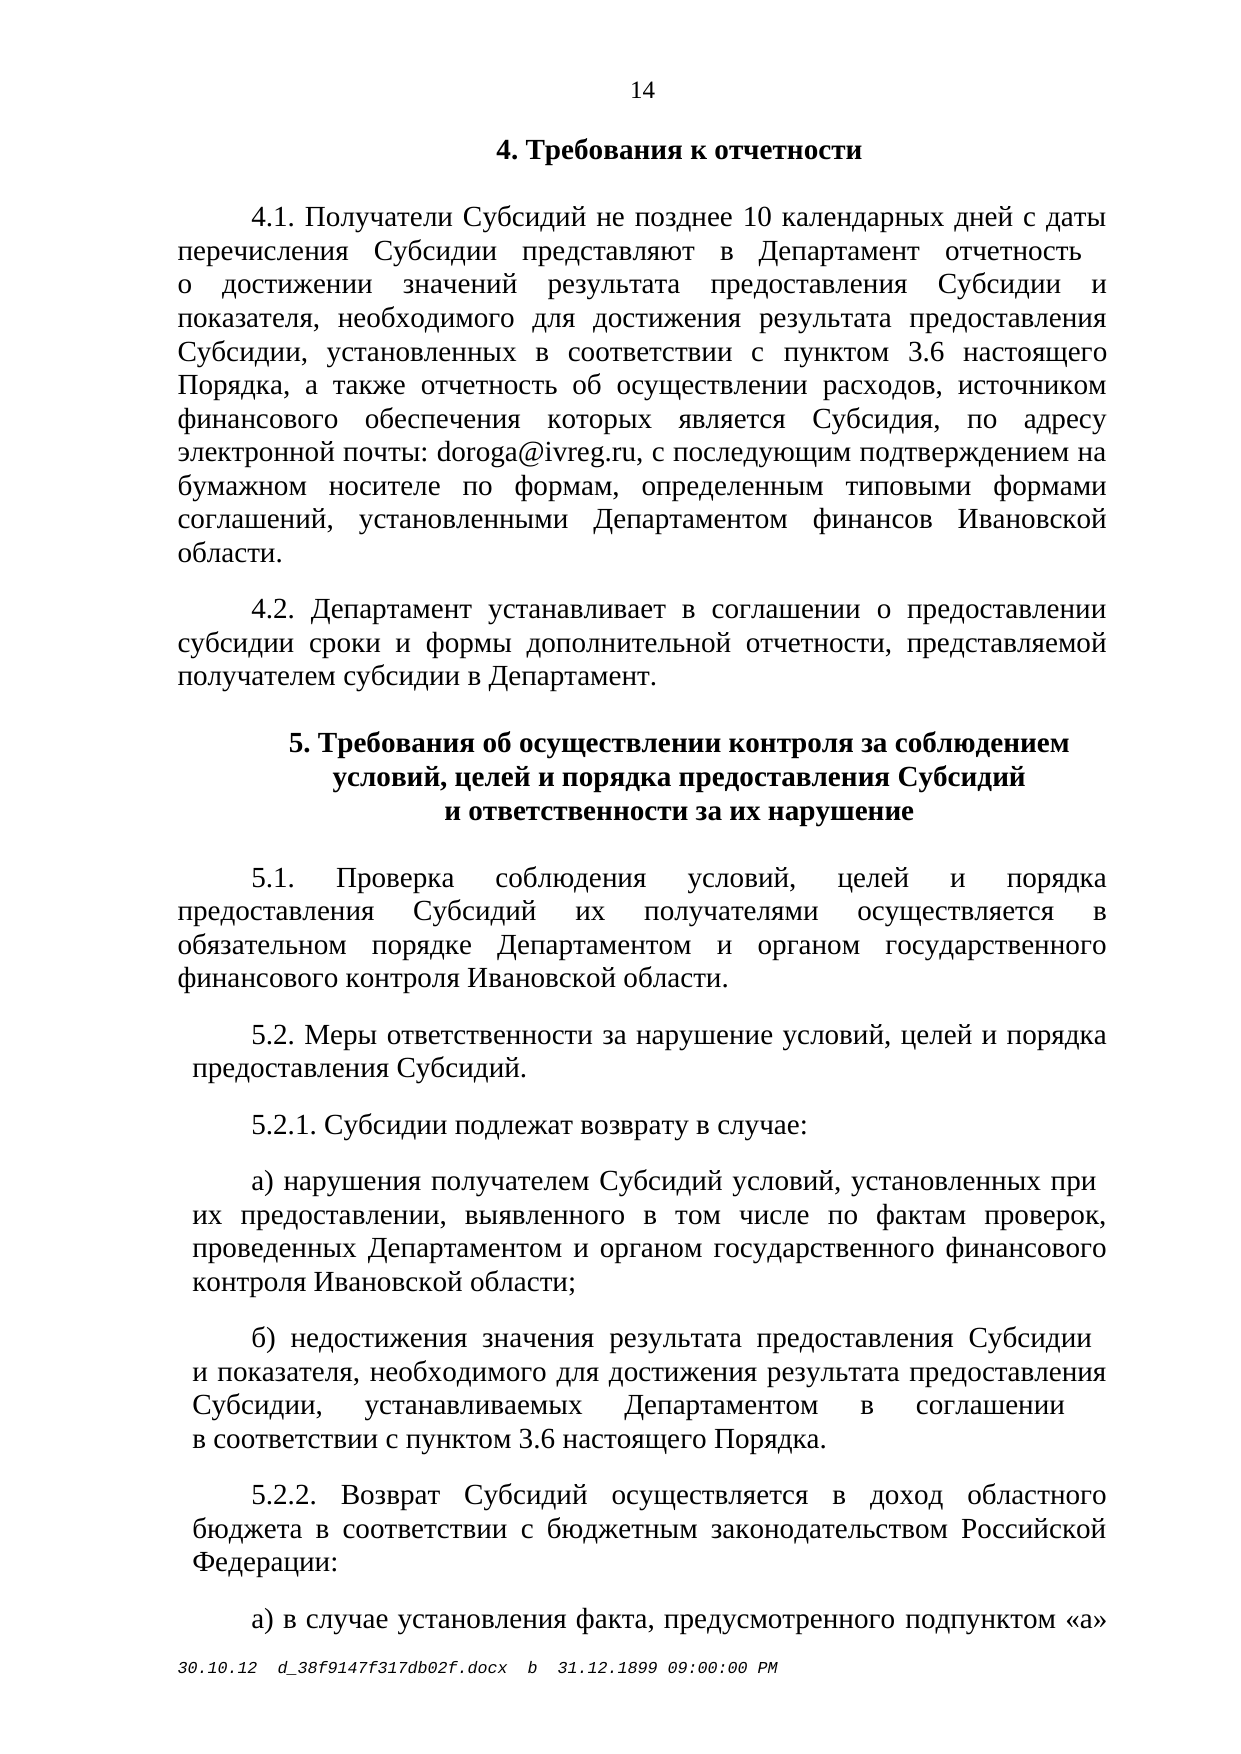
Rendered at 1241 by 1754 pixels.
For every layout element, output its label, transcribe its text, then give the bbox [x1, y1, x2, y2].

title 5. Требования об осуществлении контроля за соблюдением [192, 726, 1107, 759]
text б) недостижения значения результата предоставления Субсидии и показателя, необходимого для достижения результата предоставления Субсидии, устанавливаемых Департаментом в соглашении в соответствии с пунктом 3.6 настоящего Порядка. [192, 1320, 1107, 1454]
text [192, 1601, 1107, 1634]
text 5.1. Проверка соблюдения условий, целей и порядка предоставления Субсидий их получателями осуществляется в обязательном порядке Департаментом и органом государственного финансового контроля Ивановской области. [177, 860, 1107, 994]
text 5.2.1. Субсидии подлежат возврату в случае: [192, 1107, 1107, 1140]
title 4. Требования к отчетности [177, 132, 1107, 166]
title и ответственности за их нарушение [192, 793, 1107, 826]
text 5.2. Меры ответственности за нарушение условий, целей и порядка предоставления Субсидий. [192, 1017, 1107, 1084]
text 5.2.2. Возврат Субсидий осуществляется в доход областного бюджета в соответствии с бюджетным законодательством Российской Федерации: [192, 1477, 1107, 1578]
text а) нарушения получателем Субсидий условий, установленных при их предоставлении, выявленного в том числе по фактам проверок, проведенных Департаментом и органом государственного финансового контроля Ивановской области; [192, 1163, 1107, 1297]
text 4.1. Получатели Субсидий не позднее 10 календарных дней с даты перечисления Субсидии представляют в Департамент отчетность о достижении значений результата предоставления Субсидии и показателя, необходимого для достижения результата предоставления Субсидии, установленных в соответствии с пунктом 3.6 настоящего Порядка, а также отчетность об осуществлении расходов, источником финансового обеспечения которых является Субсидия, по адресу электронной почты: doroga@ivreg.ru, с последующим подтверждением на бумажном носителе по формам, определенным типовыми формами соглашений, установленными Департаментом финансов Ивановской области. [177, 199, 1107, 568]
text 4.2. Департамент устанавливает в соглашении о предоставлении субсидии сроки и формы дополнительной отчетности, представляемой получателем субсидии в Департамент. [177, 591, 1107, 692]
title условий, целей и порядка предоставления Субсидий [192, 759, 1107, 793]
